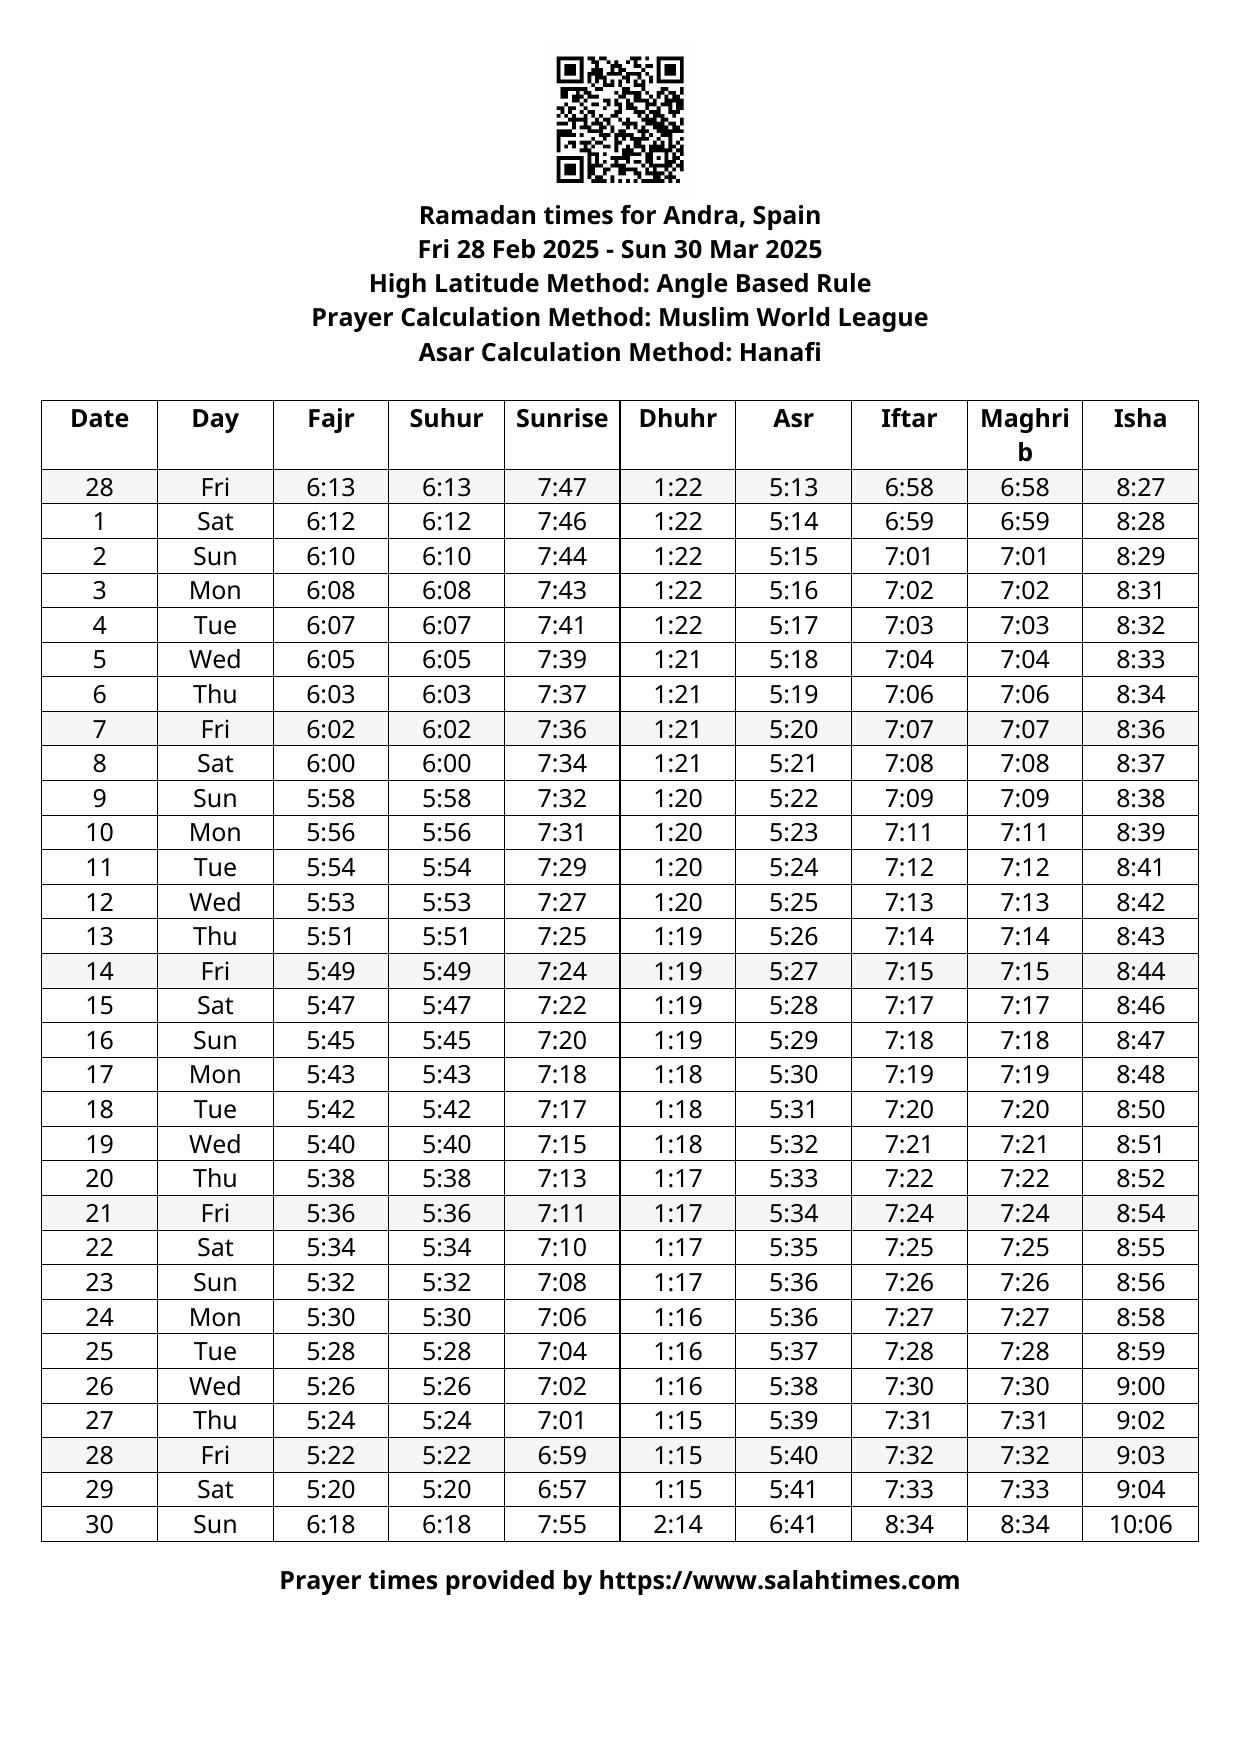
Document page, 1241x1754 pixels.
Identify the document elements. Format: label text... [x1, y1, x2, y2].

table_cell 8:37 [1083, 746, 1198, 780]
table_header Asr [736, 401, 851, 469]
table_cell 7:19 [852, 1058, 967, 1091]
table_cell 1:21 [621, 712, 735, 745]
table_cell 5:36 [389, 1196, 504, 1229]
table_cell 5:49 [389, 954, 504, 987]
table_cell 1:18 [621, 1092, 735, 1126]
table_cell 5:21 [736, 746, 851, 780]
table_cell 8:51 [1083, 1127, 1198, 1160]
table_cell Fri [158, 954, 273, 987]
table_cell 7:21 [968, 1127, 1082, 1160]
table_cell 8:31 [1083, 574, 1198, 607]
table_cell 1:18 [621, 1058, 735, 1091]
table_cell 7:31 [968, 1404, 1082, 1437]
table_cell Sat [158, 504, 273, 538]
table_cell 6:57 [505, 1473, 619, 1506]
table_cell 7:26 [852, 1265, 967, 1299]
table_cell Fri [158, 712, 273, 745]
table_cell Sat [158, 1473, 273, 1506]
table_cell Mon [158, 1300, 273, 1333]
table_cell 7:01 [505, 1404, 619, 1437]
table_cell 1:22 [621, 539, 735, 572]
table_cell 7:11 [968, 816, 1082, 849]
table_cell 7:24 [505, 954, 619, 987]
table_cell 8:46 [1083, 989, 1198, 1022]
table_cell 8:59 [1083, 1334, 1198, 1368]
text Prayer Calculation Method: Muslim World League [42, 300, 1198, 334]
table_cell Tue [158, 1334, 273, 1368]
table_cell 8 [42, 746, 157, 780]
table_cell 7:21 [852, 1127, 967, 1160]
table_cell 7:19 [968, 1058, 1082, 1091]
table_cell 5:23 [736, 816, 851, 849]
table_cell 9:00 [1083, 1369, 1198, 1402]
table_cell 8:52 [1083, 1161, 1198, 1195]
table_cell 5:40 [736, 1438, 851, 1472]
table_cell 5:40 [389, 1127, 504, 1160]
table_cell 7:33 [852, 1473, 967, 1506]
table_cell 17 [42, 1058, 157, 1091]
table_cell 5:53 [389, 885, 504, 918]
table_cell 30 [42, 1507, 157, 1541]
table_cell 8:28 [1083, 504, 1198, 538]
table_cell 5:45 [274, 1023, 388, 1057]
table_cell 1:20 [621, 850, 735, 884]
table_cell 8:36 [1083, 712, 1198, 745]
table_cell 5:37 [736, 1334, 851, 1368]
table_cell 6:18 [274, 1507, 388, 1541]
table_cell 7:20 [968, 1092, 1082, 1126]
table_cell Sun [158, 1265, 273, 1299]
table_cell 9 [42, 781, 157, 814]
table_cell 7:07 [968, 712, 1082, 745]
table_cell 7:06 [968, 677, 1082, 711]
table_cell 7:25 [852, 1231, 967, 1264]
table_cell 19 [42, 1127, 157, 1160]
text Fri 28 Feb 2025 - Sun 30 Mar 2025 [42, 232, 1198, 266]
table_cell 5:42 [274, 1092, 388, 1126]
table_cell 6:58 [968, 470, 1082, 503]
table_cell 8:48 [1083, 1058, 1198, 1091]
table_cell Thu [158, 1161, 273, 1195]
table_header Isha [1083, 401, 1198, 469]
table_cell 7:08 [852, 746, 967, 780]
table_cell 8:44 [1083, 954, 1198, 987]
table_cell 8:27 [1083, 470, 1198, 503]
table_cell 1:19 [621, 954, 735, 987]
table_cell 1:17 [621, 1231, 735, 1264]
table_cell Mon [158, 816, 273, 849]
table_cell 7 [42, 712, 157, 745]
table_cell 15 [42, 989, 157, 1022]
table_cell Mon [158, 574, 273, 607]
table_cell 7:22 [852, 1161, 967, 1195]
table_cell 7:11 [852, 816, 967, 849]
table_cell 8:42 [1083, 885, 1198, 918]
table_cell 7:06 [505, 1300, 619, 1333]
table_cell 7:18 [852, 1023, 967, 1057]
table_cell 5:58 [274, 781, 388, 814]
table_cell 2 [42, 539, 157, 572]
table_cell 7:02 [852, 574, 967, 607]
table_cell 5:36 [736, 1300, 851, 1333]
table_cell 1:22 [621, 608, 735, 642]
table_cell 7:29 [505, 850, 619, 884]
table_cell 27 [42, 1404, 157, 1437]
table_cell Thu [158, 919, 273, 953]
table_cell 5:33 [736, 1161, 851, 1195]
table_header Day [158, 401, 273, 469]
table_cell 6:08 [389, 574, 504, 607]
table_cell 7:13 [852, 885, 967, 918]
table_cell 25 [42, 1334, 157, 1368]
table_header Dhuhr [621, 401, 735, 469]
table_cell 9:04 [1083, 1473, 1198, 1506]
table_cell 7:44 [505, 539, 619, 572]
table_cell 8:39 [1083, 816, 1198, 849]
table_cell 5:43 [274, 1058, 388, 1091]
table_cell 8:43 [1083, 919, 1198, 953]
table_cell 7:46 [505, 504, 619, 538]
table_cell Sat [158, 989, 273, 1022]
table_cell 7:09 [968, 781, 1082, 814]
table_cell 7:11 [505, 1196, 619, 1229]
table_cell 24 [42, 1300, 157, 1333]
table_cell 7:02 [505, 1369, 619, 1402]
table_cell 7:28 [968, 1334, 1082, 1368]
table_cell 9:02 [1083, 1404, 1198, 1437]
table_cell 9:03 [1083, 1438, 1198, 1472]
table_cell 5:41 [736, 1473, 851, 1506]
table_cell 6:12 [389, 504, 504, 538]
table_cell 5:31 [736, 1092, 851, 1126]
table_cell 5:38 [274, 1161, 388, 1195]
table_cell 7:15 [968, 954, 1082, 987]
table_cell Fri [158, 1438, 273, 1472]
table_cell 1:21 [621, 643, 735, 676]
table_cell 5:35 [736, 1231, 851, 1264]
table_cell 7:01 [852, 539, 967, 572]
table_cell 8:34 [1083, 677, 1198, 711]
table_cell 7:13 [968, 885, 1082, 918]
table_cell 1:20 [621, 781, 735, 814]
table_cell 7:20 [852, 1092, 967, 1126]
table_cell 7:03 [852, 608, 967, 642]
table_cell 6:08 [274, 574, 388, 607]
table_cell Sun [158, 1023, 273, 1057]
table_cell 5:34 [389, 1231, 504, 1264]
table_cell 5:29 [736, 1023, 851, 1057]
table_cell Thu [158, 1404, 273, 1437]
table_cell 5:54 [389, 850, 504, 884]
table_cell 6:13 [274, 470, 388, 503]
table_cell 7:18 [968, 1023, 1082, 1057]
table_cell 7:31 [505, 816, 619, 849]
table_cell 7:03 [968, 608, 1082, 642]
table_cell 1:19 [621, 919, 735, 953]
table_cell 1:15 [621, 1473, 735, 1506]
table_cell 6:13 [389, 470, 504, 503]
table_cell 7:27 [505, 885, 619, 918]
table_cell 7:12 [852, 850, 967, 884]
table_cell 1:20 [621, 816, 735, 849]
table_cell Mon [158, 1058, 273, 1091]
table_cell 6:59 [852, 504, 967, 538]
table_cell Wed [158, 1369, 273, 1402]
table_cell 1:15 [621, 1404, 735, 1437]
table_cell 5:34 [736, 1196, 851, 1229]
table_cell 20 [42, 1161, 157, 1195]
table_cell 5:15 [736, 539, 851, 572]
table_cell 1:17 [621, 1265, 735, 1299]
table_cell 1 [42, 504, 157, 538]
table_cell 29 [42, 1473, 157, 1506]
table_cell 7:43 [505, 574, 619, 607]
table_cell Fri [158, 470, 273, 503]
table_cell 7:01 [968, 539, 1082, 572]
table_cell 5:24 [274, 1404, 388, 1437]
table_cell 1:17 [621, 1196, 735, 1229]
table_cell 5:30 [736, 1058, 851, 1091]
table_cell Sat [158, 746, 273, 780]
table_cell 7:15 [852, 954, 967, 987]
table_cell 1:18 [621, 1127, 735, 1160]
table_cell 5:14 [736, 504, 851, 538]
table_cell 6:58 [852, 470, 967, 503]
table_cell 8:41 [1083, 850, 1198, 884]
table_cell 7:24 [968, 1196, 1082, 1229]
table_cell Tue [158, 1092, 273, 1126]
table_cell 1:17 [621, 1161, 735, 1195]
table_cell 5:34 [274, 1231, 388, 1264]
table_cell 7:10 [505, 1231, 619, 1264]
table_cell 1:22 [621, 504, 735, 538]
table_cell 7:32 [852, 1438, 967, 1472]
table_cell Wed [158, 1127, 273, 1160]
table_cell 6:59 [505, 1438, 619, 1472]
table_cell 10:06 [1083, 1507, 1198, 1541]
table_cell 5:36 [274, 1196, 388, 1229]
table_cell 6:59 [968, 504, 1082, 538]
table_cell 23 [42, 1265, 157, 1299]
table_cell 7:09 [852, 781, 967, 814]
table_cell 8:33 [1083, 643, 1198, 676]
table_cell 7:17 [505, 1092, 619, 1126]
table_cell 7:36 [505, 712, 619, 745]
table_cell 6:10 [389, 539, 504, 572]
table_cell 6:00 [274, 746, 388, 780]
table_cell 1:16 [621, 1369, 735, 1402]
table_cell 5:27 [736, 954, 851, 987]
table_cell 16 [42, 1023, 157, 1057]
table_cell 6:02 [389, 712, 504, 745]
table_cell 1:15 [621, 1438, 735, 1472]
table_cell 5:30 [389, 1300, 504, 1333]
table_cell 6:05 [389, 643, 504, 676]
table_cell 5:49 [274, 954, 388, 987]
table_cell 7:32 [968, 1438, 1082, 1472]
table_cell 7:26 [968, 1265, 1082, 1299]
table_cell 7:27 [852, 1300, 967, 1333]
text Prayer times provided by https://www.salahtimes.com [42, 1563, 1198, 1597]
table_cell 4 [42, 608, 157, 642]
table_cell 7:30 [968, 1369, 1082, 1402]
table_cell 7:02 [968, 574, 1082, 607]
table_cell 6:03 [274, 677, 388, 711]
table_cell Sun [158, 539, 273, 572]
table_cell Fri [158, 1196, 273, 1229]
table_cell 7:06 [852, 677, 967, 711]
table_cell 1:16 [621, 1300, 735, 1333]
table_cell Sun [158, 781, 273, 814]
text High Latitude Method: Angle Based Rule [42, 266, 1198, 300]
table_cell 22 [42, 1231, 157, 1264]
table_cell 5:39 [736, 1404, 851, 1437]
table_cell 14 [42, 954, 157, 987]
table_cell 5:38 [736, 1369, 851, 1402]
table_cell 7:04 [505, 1334, 619, 1368]
table_cell 7:27 [968, 1300, 1082, 1333]
text Asar Calculation Method: Hanafi [42, 334, 1198, 368]
table_cell 5:53 [274, 885, 388, 918]
table_cell 5:22 [274, 1438, 388, 1472]
table_cell 8:54 [1083, 1196, 1198, 1229]
table_cell 7:07 [852, 712, 967, 745]
table_cell 8:38 [1083, 781, 1198, 814]
table_cell 6:03 [389, 677, 504, 711]
table_cell 8:58 [1083, 1300, 1198, 1333]
table_cell 5:36 [736, 1265, 851, 1299]
table_cell 5:20 [389, 1473, 504, 1506]
table_cell 5:16 [736, 574, 851, 607]
table_cell 6:00 [389, 746, 504, 780]
table_cell 7:25 [505, 919, 619, 953]
table_cell 1:16 [621, 1334, 735, 1368]
table_cell 5:56 [389, 816, 504, 849]
table_cell 5:54 [274, 850, 388, 884]
table_cell 7:20 [505, 1023, 619, 1057]
table_header Suhur [389, 401, 504, 469]
table_cell 18 [42, 1092, 157, 1126]
table_cell 5:20 [736, 712, 851, 745]
table_cell 5:32 [736, 1127, 851, 1160]
table_cell 2:14 [621, 1507, 735, 1541]
table_cell 5:26 [736, 919, 851, 953]
table_cell 1:21 [621, 746, 735, 780]
table_cell 1:22 [621, 470, 735, 503]
table_cell 28 [42, 1438, 157, 1472]
table_cell 5:17 [736, 608, 851, 642]
table_cell 21 [42, 1196, 157, 1229]
table_cell 7:22 [968, 1161, 1082, 1195]
table_cell 5:19 [736, 677, 851, 711]
table_cell 7:17 [968, 989, 1082, 1022]
table_cell 26 [42, 1369, 157, 1402]
table_cell 1:20 [621, 885, 735, 918]
table_cell 5:28 [736, 989, 851, 1022]
table_cell 7:17 [852, 989, 967, 1022]
table_cell Sat [158, 1231, 273, 1264]
table_cell 5:28 [389, 1334, 504, 1368]
picture [542, 41, 699, 198]
table_cell 5:51 [389, 919, 504, 953]
table_cell 5:32 [389, 1265, 504, 1299]
table_cell Tue [158, 850, 273, 884]
table_cell 6:18 [389, 1507, 504, 1541]
table_cell 6:02 [274, 712, 388, 745]
table_cell 13 [42, 919, 157, 953]
table_cell 7:08 [968, 746, 1082, 780]
table_cell Wed [158, 643, 273, 676]
table_cell 7:28 [852, 1334, 967, 1368]
table_cell 6:12 [274, 504, 388, 538]
table_cell 7:39 [505, 643, 619, 676]
table_cell 7:14 [852, 919, 967, 953]
table_cell 7:41 [505, 608, 619, 642]
table_cell 1:21 [621, 677, 735, 711]
table_header Iftar [852, 401, 967, 469]
table_cell 5:47 [274, 989, 388, 1022]
table_cell 6:07 [389, 608, 504, 642]
table_cell 5:26 [389, 1369, 504, 1402]
table_header Date [42, 401, 157, 469]
table_cell 5:43 [389, 1058, 504, 1091]
table_cell 28 [42, 470, 157, 503]
table_cell 5:28 [274, 1334, 388, 1368]
table_cell 10 [42, 816, 157, 849]
table_cell 5:22 [389, 1438, 504, 1472]
table_cell 7:18 [505, 1058, 619, 1091]
table_cell 5:20 [274, 1473, 388, 1506]
table_cell Tue [158, 608, 273, 642]
table_cell 7:04 [968, 643, 1082, 676]
table_cell 5:24 [389, 1404, 504, 1437]
table_cell 5:38 [389, 1161, 504, 1195]
table_cell 7:13 [505, 1161, 619, 1195]
table_cell 7:34 [505, 746, 619, 780]
table_cell 7:30 [852, 1369, 967, 1402]
table_cell 7:12 [968, 850, 1082, 884]
table_cell 12 [42, 885, 157, 918]
table_cell 8:34 [968, 1507, 1082, 1541]
table_cell 5:42 [389, 1092, 504, 1126]
table_cell 5:22 [736, 781, 851, 814]
table_cell 7:37 [505, 677, 619, 711]
table_cell 7:14 [968, 919, 1082, 953]
table_cell 5:58 [389, 781, 504, 814]
table_cell 6:05 [274, 643, 388, 676]
table_cell 7:31 [852, 1404, 967, 1437]
table_cell 6 [42, 677, 157, 711]
table_cell Sun [158, 1507, 273, 1541]
table_cell 1:22 [621, 574, 735, 607]
table_cell 7:32 [505, 781, 619, 814]
table_cell 5:32 [274, 1265, 388, 1299]
table_cell 5:40 [274, 1127, 388, 1160]
table_cell 5:18 [736, 643, 851, 676]
table_cell 11 [42, 850, 157, 884]
table_cell 1:19 [621, 1023, 735, 1057]
table_cell 7:08 [505, 1265, 619, 1299]
table_header Fajr [274, 401, 388, 469]
table_cell 7:55 [505, 1507, 619, 1541]
table_cell 5:24 [736, 850, 851, 884]
table_cell 8:50 [1083, 1092, 1198, 1126]
table_cell Thu [158, 677, 273, 711]
table_cell 6:07 [274, 608, 388, 642]
text Ramadan times for Andra, Spain [42, 198, 1198, 232]
table_cell 1:19 [621, 989, 735, 1022]
table_cell 7:04 [852, 643, 967, 676]
table_header Sunrise [505, 401, 619, 469]
table_header Maghrib [968, 401, 1082, 469]
table_cell 3 [42, 574, 157, 607]
table_cell 7:22 [505, 989, 619, 1022]
table_cell 7:47 [505, 470, 619, 503]
table_cell 8:34 [852, 1507, 967, 1541]
table_cell 5:26 [274, 1369, 388, 1402]
table_cell 5:51 [274, 919, 388, 953]
table_cell 8:55 [1083, 1231, 1198, 1264]
table_cell 5:30 [274, 1300, 388, 1333]
table_cell 7:15 [505, 1127, 619, 1160]
table_cell 7:33 [968, 1473, 1082, 1506]
table_cell 5:45 [389, 1023, 504, 1057]
table_cell 8:32 [1083, 608, 1198, 642]
table_cell 5:47 [389, 989, 504, 1022]
table_cell 5 [42, 643, 157, 676]
table_cell Wed [158, 885, 273, 918]
table_cell 7:25 [968, 1231, 1082, 1264]
table_cell 5:13 [736, 470, 851, 503]
table_cell 8:29 [1083, 539, 1198, 572]
table_cell 5:56 [274, 816, 388, 849]
table_cell 6:41 [736, 1507, 851, 1541]
table_cell 5:25 [736, 885, 851, 918]
table_cell 8:47 [1083, 1023, 1198, 1057]
table_cell 8:56 [1083, 1265, 1198, 1299]
table_cell 7:24 [852, 1196, 967, 1229]
table_cell 6:10 [274, 539, 388, 572]
